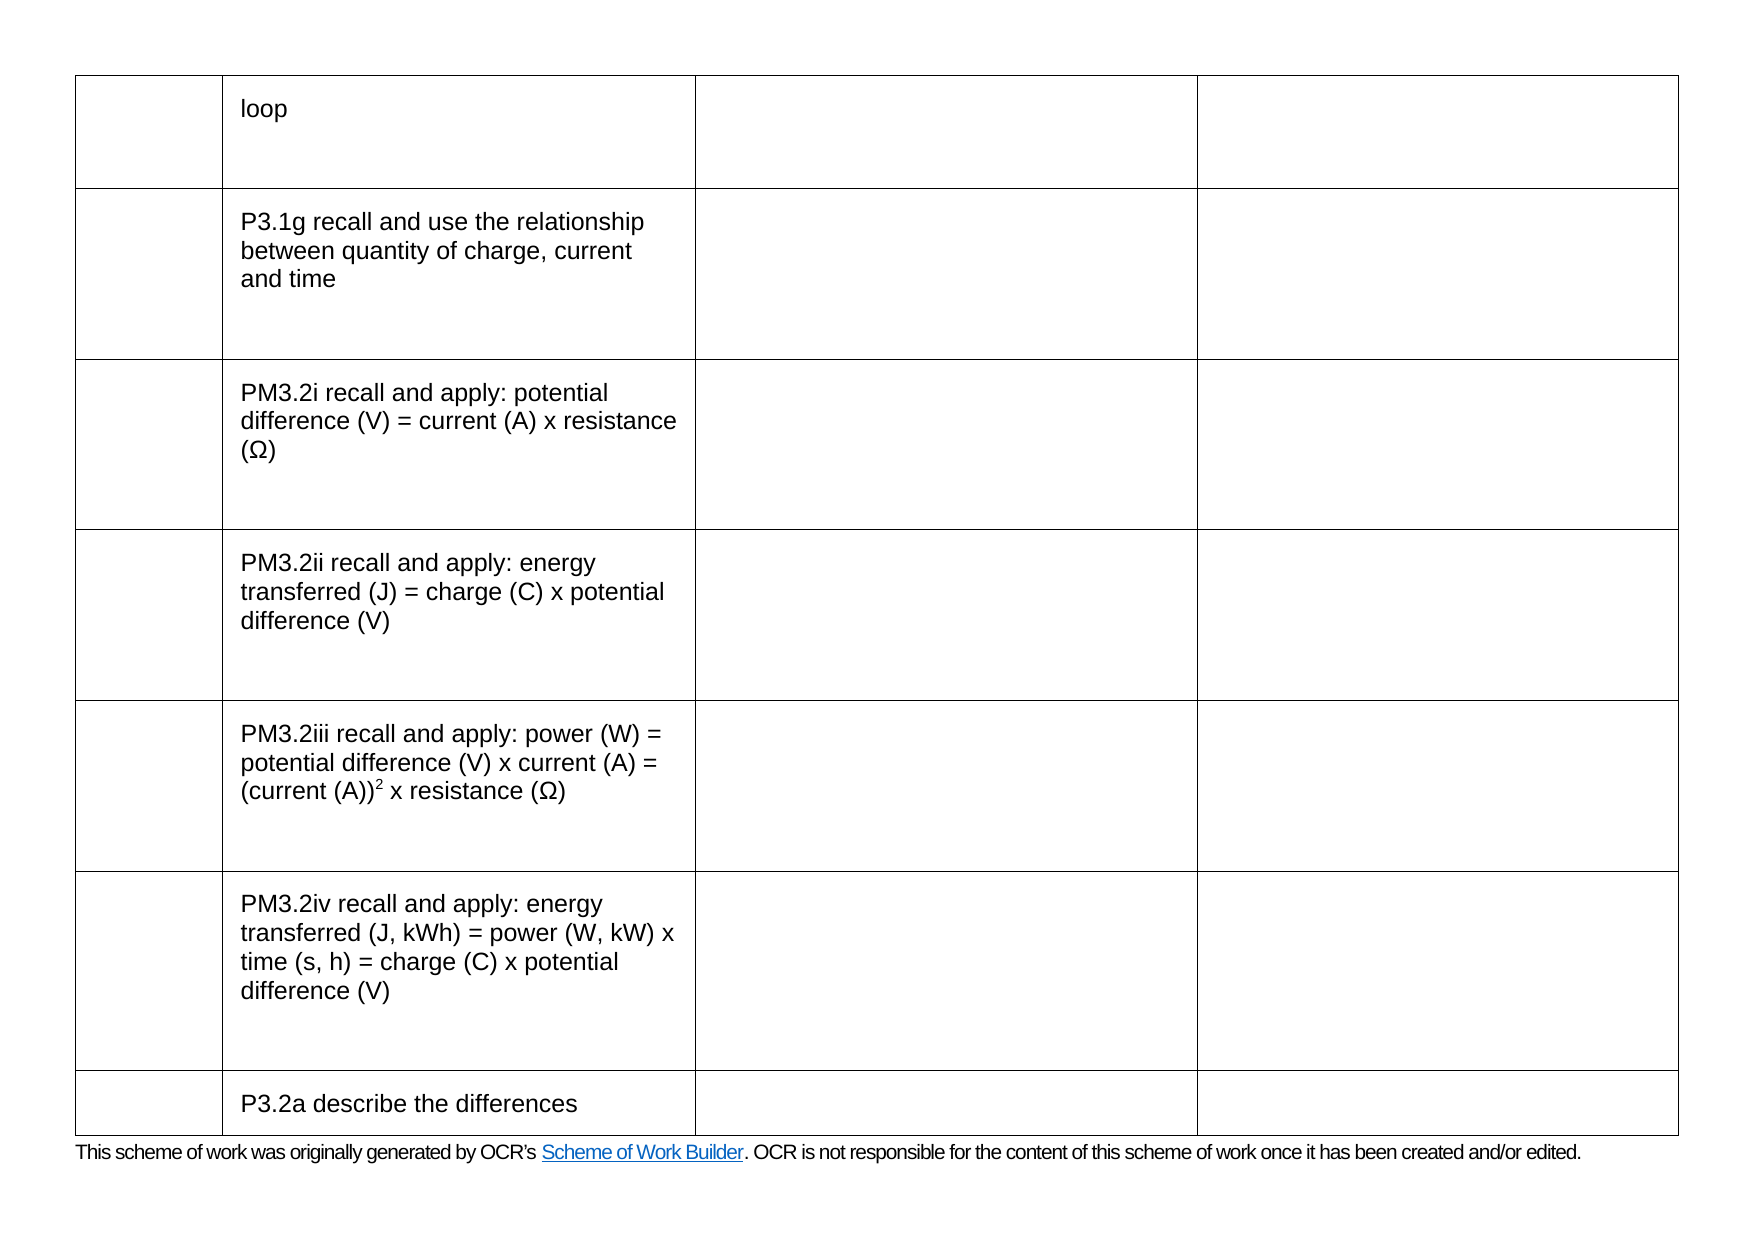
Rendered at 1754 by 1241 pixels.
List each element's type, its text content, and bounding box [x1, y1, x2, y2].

table_cell [76, 189, 222, 359]
table_cell P3.1g recall and use the relationship between quantity of charge, current and time [223, 189, 695, 359]
table_cell PM3.2i recall and apply: potential difference (V) = current (A) x resistance (Ω) [223, 360, 695, 529]
table_cell [696, 530, 1197, 700]
table_cell [1198, 872, 1678, 1070]
table_cell [696, 701, 1197, 871]
table_cell [1198, 1071, 1678, 1135]
table_cell [1198, 530, 1678, 700]
table_cell [76, 1071, 222, 1135]
table_cell [76, 360, 222, 529]
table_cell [223, 1071, 695, 1135]
table_cell [696, 189, 1197, 359]
table_cell PM3.2ii recall and apply: energy transferred (J) = charge (C) x potential difference (V) [223, 530, 695, 700]
table_cell [1198, 360, 1678, 529]
table_cell PM3.2iii recall and apply: power (W) = potential difference (V) x current (A) = (current (A))2 x resistance (Ω) [223, 701, 695, 871]
table_cell [696, 360, 1197, 529]
table_cell [696, 1071, 1197, 1135]
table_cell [223, 76, 695, 188]
table_cell [76, 530, 222, 700]
table_cell [76, 872, 222, 1070]
table_cell [696, 76, 1197, 188]
table_cell [1198, 76, 1678, 188]
table_cell [76, 76, 222, 188]
table_cell [1198, 189, 1678, 359]
table_cell [696, 872, 1197, 1070]
table_cell [76, 701, 222, 871]
table_cell PM3.2iv recall and apply: energy transferred (J, kWh) = power (W, kW) x time (s, h) = charge (C) x potential difference (V) [223, 872, 695, 1070]
table_cell [1198, 701, 1678, 871]
